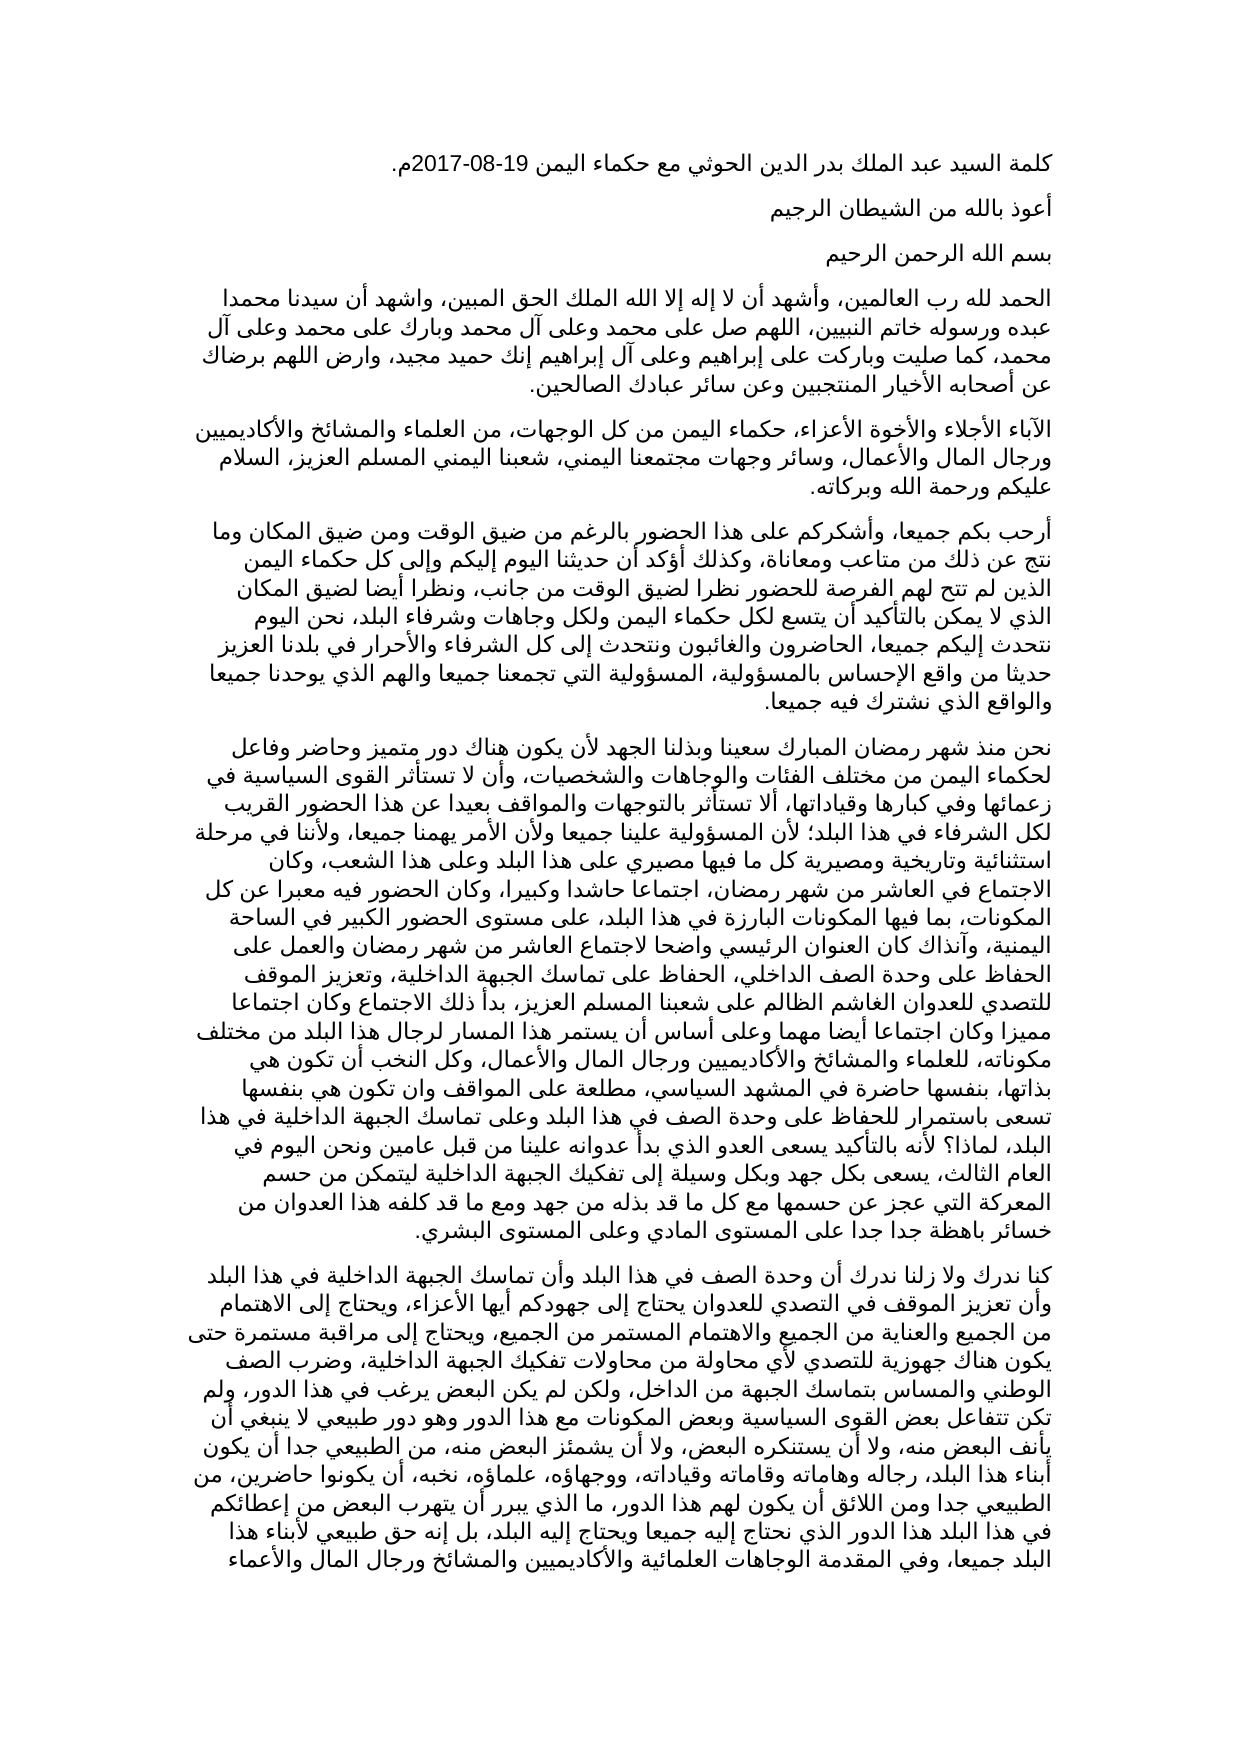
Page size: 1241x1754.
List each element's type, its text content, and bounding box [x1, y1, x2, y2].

text بسم الله الرحمن الرحيم [187, 240, 1053, 267]
text أرحب بكم جميعا، وأشكركم على هذا الحضور بالرغم من ضيق الوقت ومن ضيق المكان وما نتج عن ذلك من متاعب ومعاناة، وكذلك أؤكد أن حديثنا اليوم إليكم وإلى كل حكماء اليمن الذين لم تتح لهم الفرصة للحضور نظرا لضيق الوقت من جانب، ونظرا أيضا لضيق المكان الذي لا يمكن بالتأكيد أن يتسع لكل حكماء اليمن ولكل وجاهات وشرفاء البلد، نحن اليوم نتحدث إليكم جميعا، الحاضرون والغائبون ونتحدث إلى كل الشرفاء والأحرار في بلدنا العزيز حديثا من واقع الإحساس بالمسؤولية، المسؤولية التي تجمعنا جميعا والهم الذي يوحدنا جميعا والواقع الذي نشترك فيه جميعا. [187, 518, 1053, 715]
text أعوذ بالله من الشيطان الرجيم [187, 195, 1053, 221]
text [187, 1262, 1053, 1573]
text الحمد لله رب العالمين، وأشهد أن لا إله إلا الله الملك الحق المبين، واشهد أن سيدنا محمدا عبده ورسوله خاتم النبيين، اللهم صل على محمد وعلى آل محمد وبارك على محمد وعلى آل محمد، كما صليت وباركت على إبراهيم وعلى آل إبراهيم إنك حميد مجيد، وارض اللهم برضاك عن أصحابه الأخيار المنتجبين وعن سائر عبادك الصالحين. [187, 285, 1053, 397]
text الآباء الأجلاء والأخوة الأعزاء، حكماء اليمن من كل الوجهات، من العلماء والمشائخ والأكاديميين ورجال المال والأعمال، وسائر وجهات مجتمعنا اليمني، شعبنا اليمني المسلم العزيز، السلام عليكم ورحمة الله وبركاته. [187, 416, 1053, 499]
text كلمة السيد عبد الملك بدر الدين الحوثي مع حكماء اليمن 19-08-2017م. [187, 150, 1053, 176]
text نحن منذ شهر رمضان المبارك سعينا وبذلنا الجهد لأن يكون هناك دور متميز وحاضر وفاعل لحكماء اليمن من مختلف الفئات والوجاهات والشخصيات، وأن لا تستأثر القوى السياسية في زعمائها وفي كبارها وقياداتها، ألا تستأثر بالتوجهات والمواقف بعيدا عن هذا الحضور القريب لكل الشرفاء في هذا البلد؛ لأن المسؤولية علينا جميعا ولأن الأمر يهمنا جميعا، ولأننا في مرحلة استثنائية وتاريخية ومصيرية كل ما فيها مصيري على هذا البلد وعلى هذا الشعب، وكان الاجتماع في العاشر من شهر رمضان، اجتماعا حاشدا وكبيرا، وكان الحضور فيه معبرا عن كل المكونات، بما فيها المكونات البارزة في هذا البلد، على مستوى الحضور الكبير في الساحة اليمنية، وآنذاك كان العنوان الرئيسي واضحا لاجتماع العاشر من شهر رمضان والعمل على الحفاظ على وحدة الصف الداخلي، الحفاظ على تماسك الجبهة الداخلية، وتعزيز الموقف للتصدي للعدوان الغاشم الظالم على شعبنا المسلم العزيز، بدأ ذلك الاجتماع وكان اجتماعا مميزا وكان اجتماعا أيضا مهما وعلى أساس أن يستمر هذا المسار لرجال هذا البلد من مختلف مكوناته، للعلماء والمشائخ والأكاديميين ورجال المال والأعمال، وكل النخب أن تكون هي بذاتها، بنفسها حاضرة في المشهد السياسي، مطلعة على المواقف وان تكون هي بنفسها تسعى باستمرار للحفاظ على وحدة الصف في هذا البلد وعلى تماسك الجبهة الداخلية في هذا البلد، لماذا؟ لأنه بالتأكيد يسعى العدو الذي بدأ عدوانه علينا من قبل عامين ونحن اليوم في العام الثالث، يسعى بكل جهد وبكل وسيلة إلى تفكيك الجبهة الداخلية ليتمكن من حسم المعركة التي عجز عن حسمها مع كل ما قد بذله من جهد ومع ما قد كلفه هذا العدوان من خسائر باهظة جدا جدا على المستوى المادي وعلى المستوى البشري. [187, 733, 1053, 1243]
